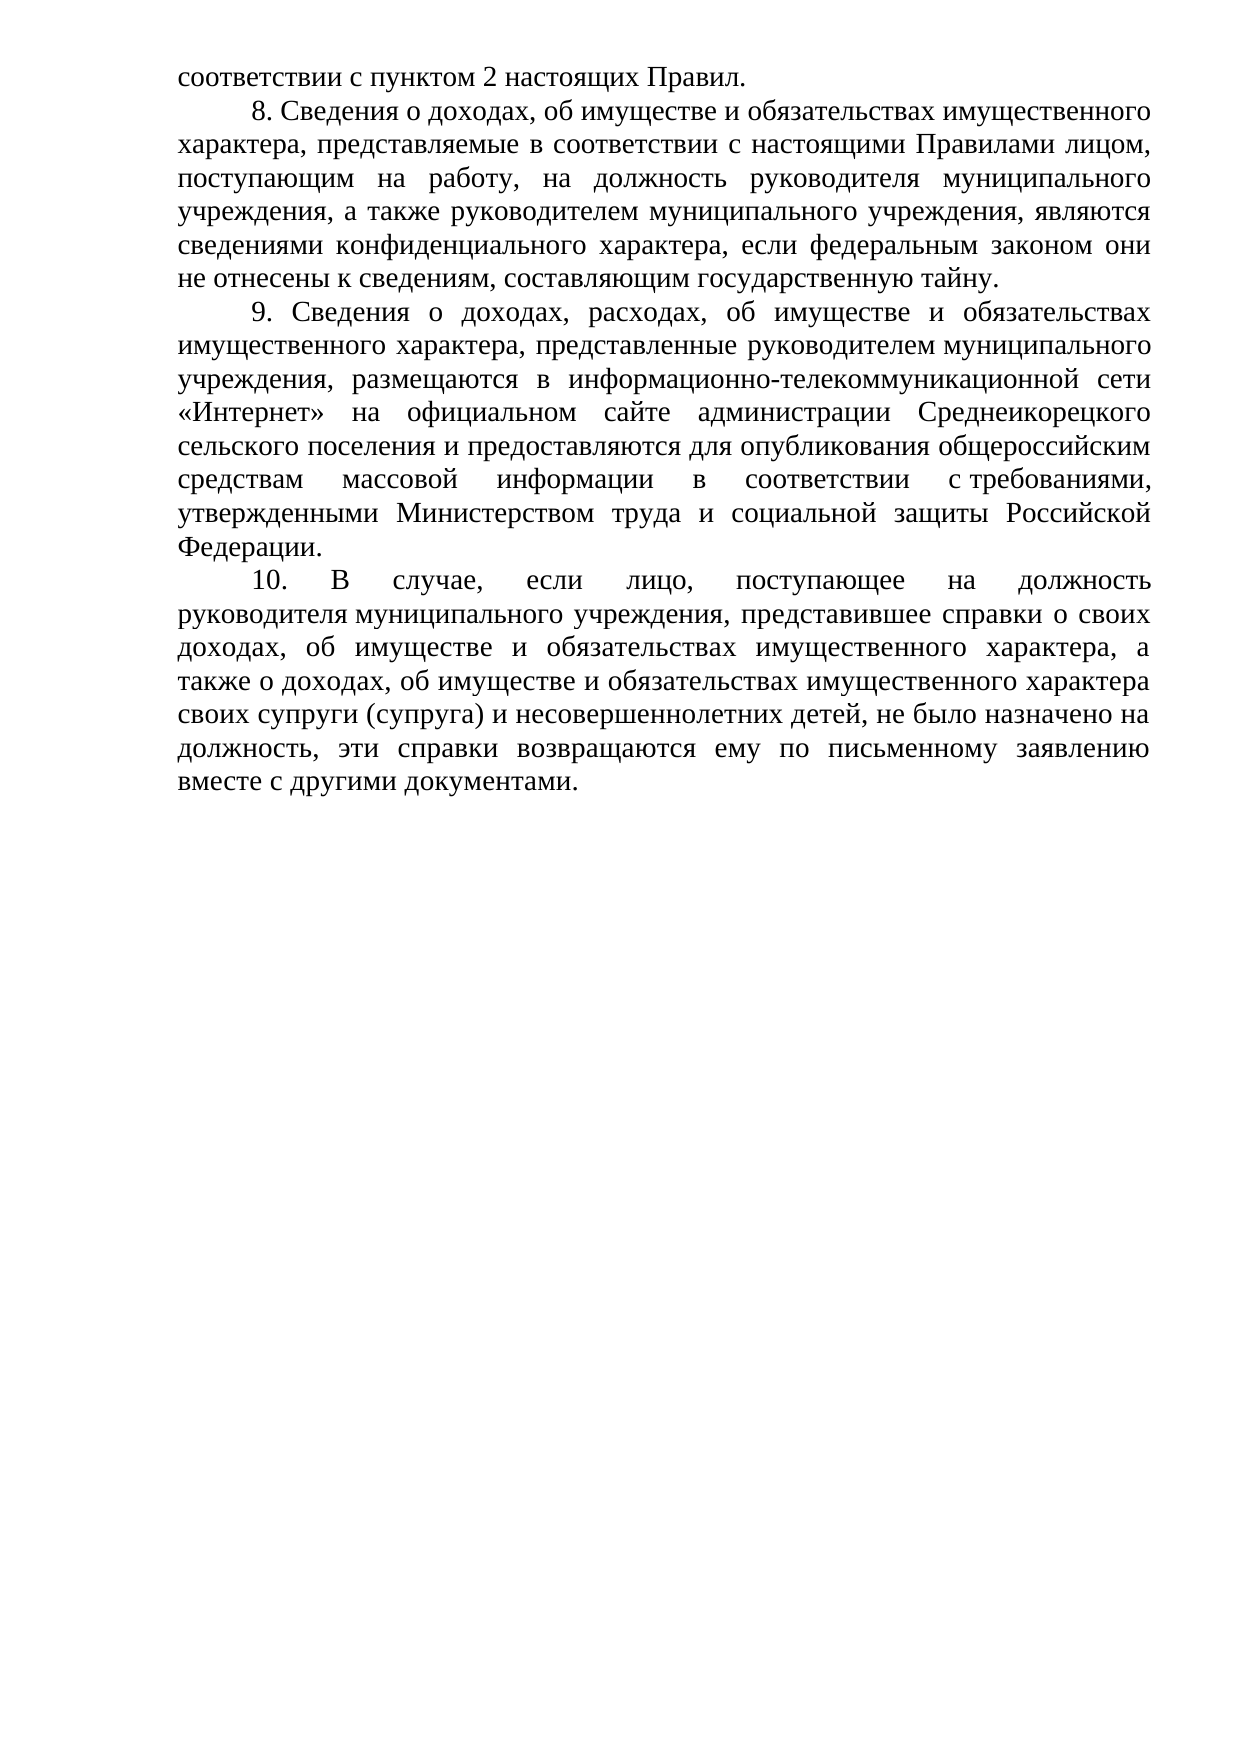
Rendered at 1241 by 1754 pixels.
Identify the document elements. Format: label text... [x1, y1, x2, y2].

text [177, 59, 1152, 93]
text 9. Сведения о доходах, расходах, об имуществе и обязательствах имущественного характера, представленные руководителем муниципального учреждения, размещаются в информационно-телекоммуникационной сети «Интернет» на официальном сайте администрации Среднеикорецкого сельского поселения и предоставляются для опубликования общероссийским средствам массовой информации в соответствии с требованиями, утвержденными Министерством труда и социальной защиты Российской Федерации. [177, 294, 1152, 562]
text 10. В случае, если лицо, поступающее на должность руководителя муниципального учреждения, представившее справки о своих доходах, об имуществе и обязательствах имущественного характера, а также о доходах, об имуществе и обязательствах имущественного характера своих супруги (супруга) и несовершеннолетних детей, не было назначено на должность, эти справки возвращаются ему по письменному заявлению вместе с другими документами. [177, 763, 1152, 797]
text 10. В случае, если лицо, поступающее на должность руководителя муниципального учреждения, представившее справки о своих доходах, об имуществе и обязательствах имущественного характера, а также о доходах, об имуществе и обязательствах имущественного характера своих супруги (супруга) и несовершеннолетних детей, не было назначено на должность, эти справки возвращаются ему по письменному заявлению вместе с другими документами. [177, 562, 1152, 629]
text 8. Сведения о доходах, об имуществе и обязательствах имущественного характера, представляемые в соответствии с настоящими Правилами лицом, поступающим на работу, на должность руководителя муниципального учреждения, а также руководителем муниципального учреждения, являются сведениями конфиденциального характера, если федеральным законом они не отнесены к сведениям, составляющим государственную тайну. [177, 93, 1152, 294]
